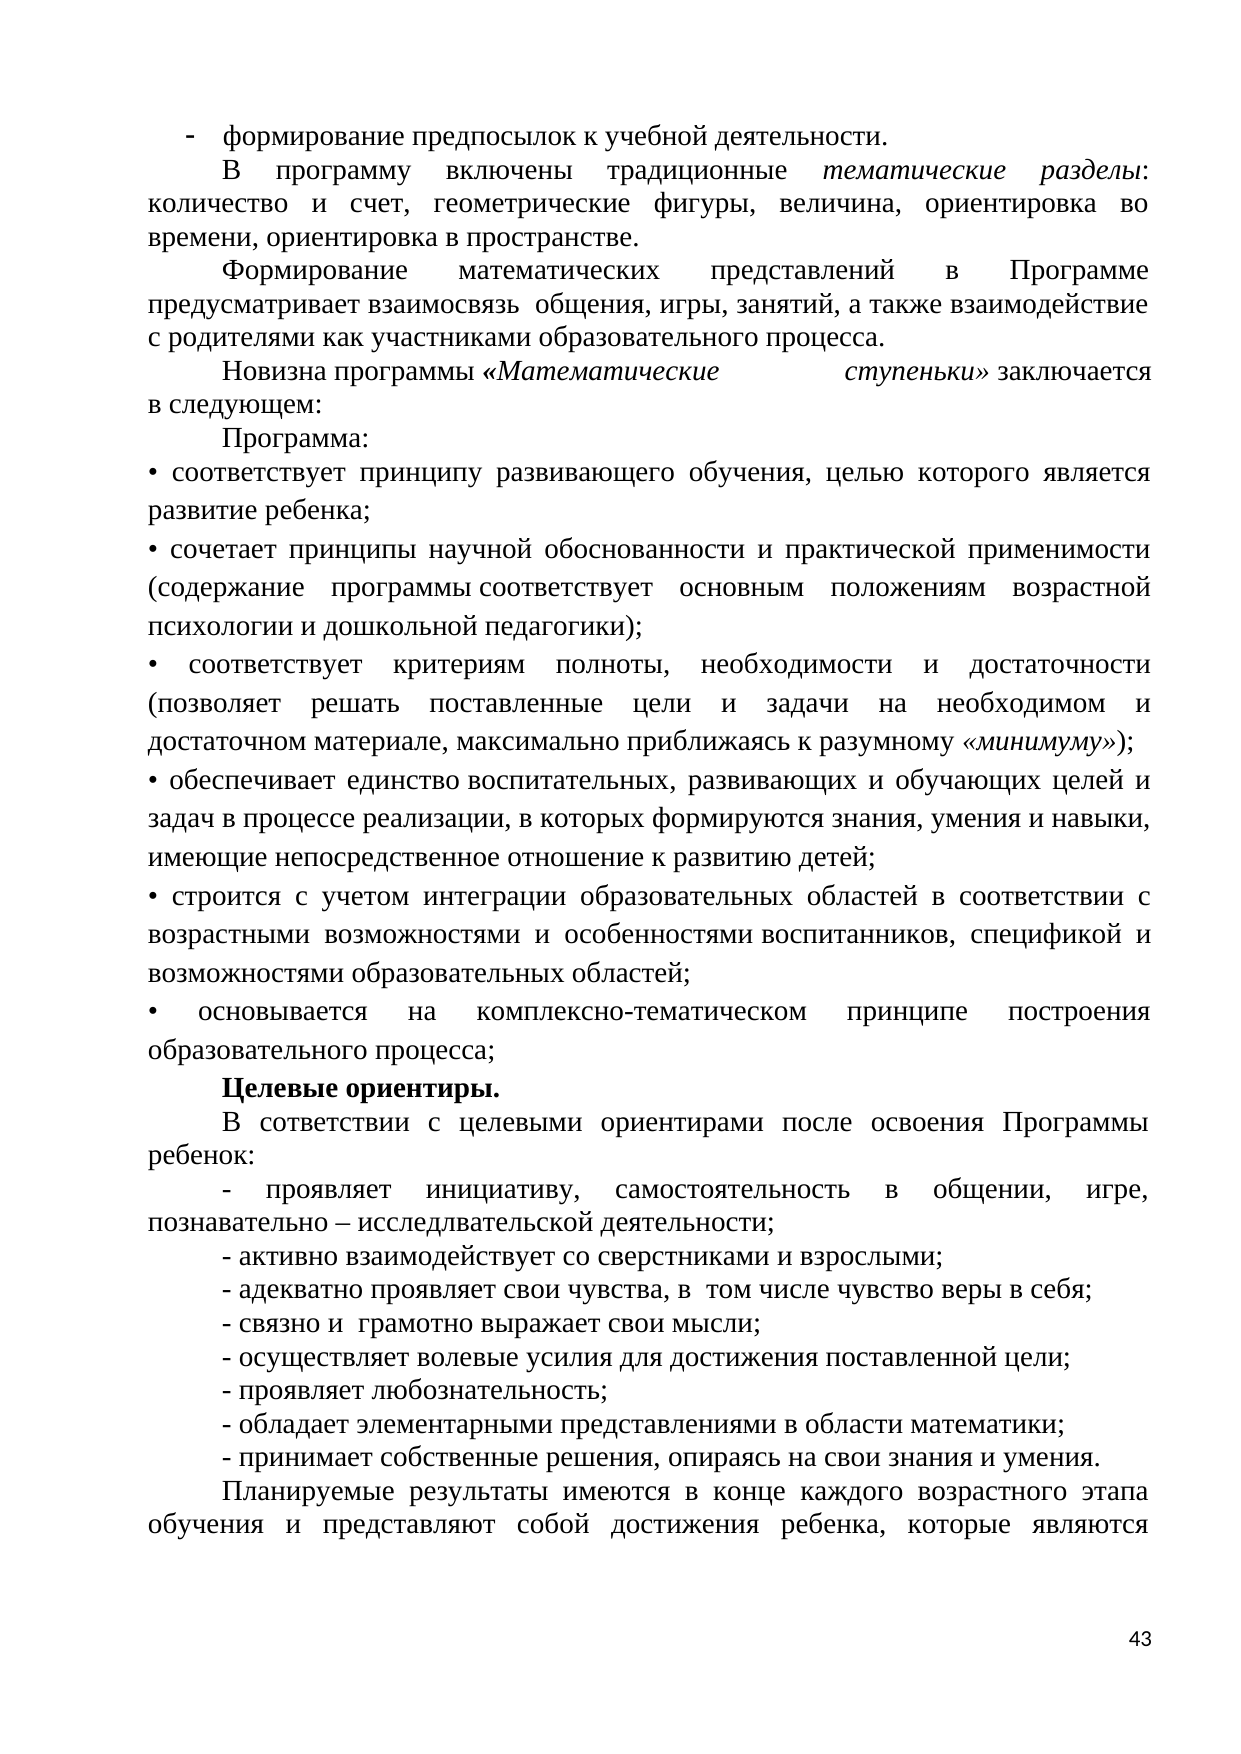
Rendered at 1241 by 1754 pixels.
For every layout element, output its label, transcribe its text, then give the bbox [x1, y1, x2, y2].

text • основывается на комплексно-тематическом принципе построения образовательного процесса; [148, 993, 1152, 1065]
text - активно взаимодействует со сверстниками и взрослыми; [148, 1238, 1149, 1272]
text Новизна программы «Математические ступеньки» заключается в следующем: [148, 353, 1152, 420]
text • строится с учетом интеграции образовательных областей в соответствии с возрастными возможностями и особенностями воспитанников, спецификой и возможностями образовательных областей; [148, 878, 1152, 988]
list формирование предпосылок к учебной деятельности. [185, 118, 1149, 152]
text Формирование математических представлений в Программе предусматривает взаимосвязь общения, игры, занятий, а также взаимодействие с родителями как участниками образовательного процесса. [148, 252, 1149, 353]
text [148, 1473, 1149, 1540]
text • соответствует принципу развивающего обучения, целью которого является развитие ребенка; [148, 454, 1152, 526]
text - осуществляет волевые усилия для достижения поставленной цели; [148, 1339, 1149, 1372]
text В программу включены традиционные тематические разделы: количество и счет, геометрические фигуры, величина, ориентировка во времени, ориентировка в пространстве. [148, 152, 1149, 252]
text Целевые ориентиры. [148, 1070, 1149, 1104]
text - обладает элементарными представлениями в области математики; [148, 1406, 1149, 1439]
text - проявляет инициативу, самостоятельность в общении, игре, познавательно – исследлвательской деятельности; [148, 1171, 1149, 1238]
text • сочетает принципы научной обоснованности и практической применимости (содержание программы соответствует основным положениям возрастной психологии и дошкольной педагогики); [148, 531, 1152, 641]
text - адекватно проявляет свои чувства, в том числе чувство веры в себя; [148, 1272, 1149, 1305]
text В сответствии с целевыми ориентирами после освоения Программы ребенок: [148, 1104, 1149, 1171]
text • соответствует критериям полноты, необходимости и достаточности (позволяет решать поставленные цели и задачи на необходимом и достаточном материале, максимально приближаясь к разумному «минимуму»); [148, 646, 1152, 757]
text - принимает собственные решения, опираясь на свои знания и умения. [148, 1439, 1149, 1473]
text • обеспечивает единство воспитательных, развивающих и обучающих целей и задач в процессе реализации, в которых формируются знания, умения и навыки, имеющие непосредственное отношение к развитию детей; [148, 762, 1152, 873]
text - проявляет любознательность; [148, 1372, 1149, 1406]
text Программа: [148, 420, 1152, 454]
text - связно и грамотно выражает свои мысли; [148, 1305, 1149, 1339]
